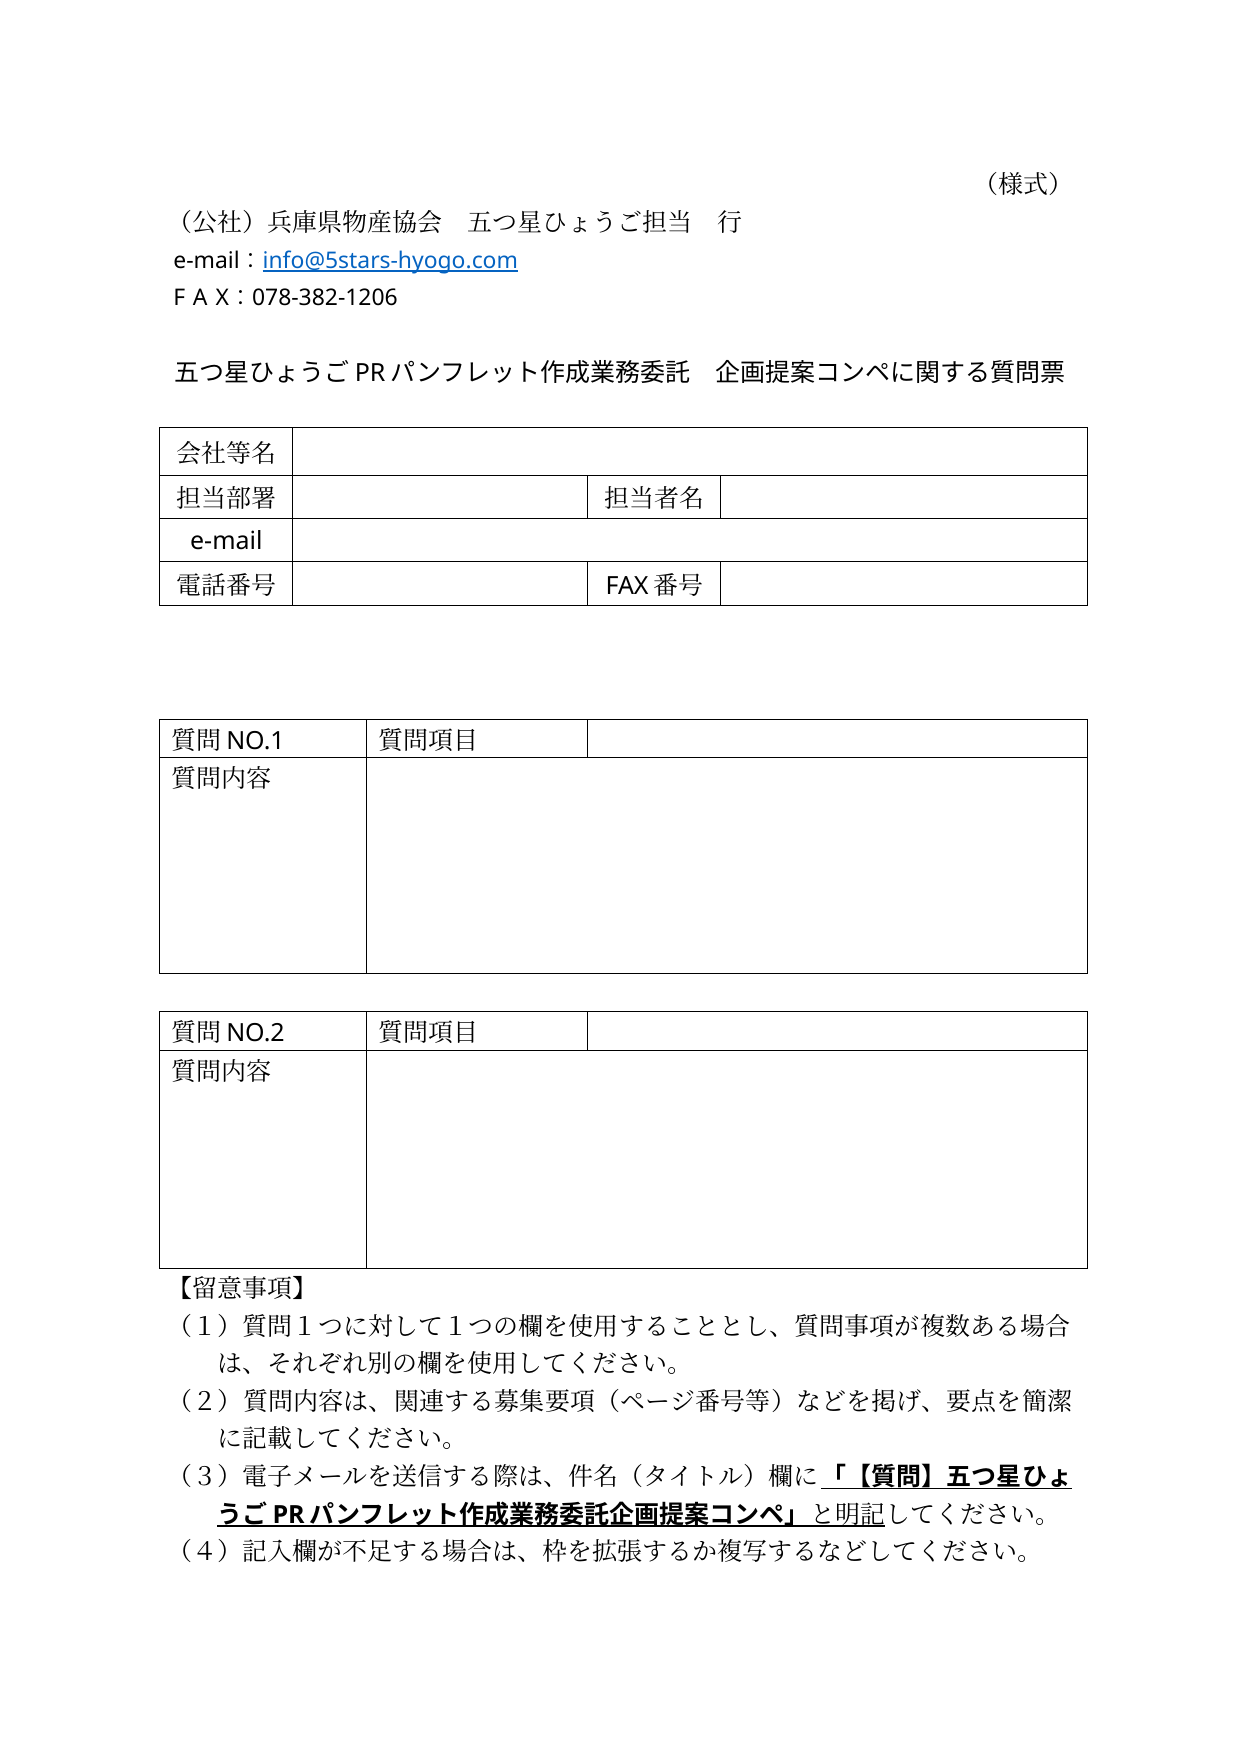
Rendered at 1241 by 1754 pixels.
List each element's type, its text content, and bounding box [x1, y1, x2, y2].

text FAX：078-382-1206 [167, 277, 1073, 314]
table_cell e-mail [160, 519, 292, 561]
table_cell 担当部署 [160, 476, 292, 518]
table_cell [293, 476, 587, 518]
table_header [588, 1012, 1087, 1049]
table_cell [721, 562, 1087, 605]
table_cell 担当者名 [588, 476, 720, 518]
text 【留意事項】 [167, 1269, 1073, 1306]
text （２）質問内容は、関連する募集要項（ページ番号等）などを掲げ、要点を簡潔に記載してください。 [167, 1381, 1073, 1456]
table_header 質問項目 [367, 720, 587, 757]
text （４）記入欄が不足する場合は、枠を拡張するか複写するなどしてください。 [167, 1531, 1073, 1568]
table_header 質問NO.1 [160, 720, 366, 757]
table_header [588, 720, 1087, 757]
table_header 質問項目 [367, 1012, 587, 1049]
text 五つ星ひょうごPRパンフレット作成業務委託 企画提案コンペに関する質問票 [167, 352, 1073, 389]
table_header 質問NO.2 [160, 1012, 366, 1049]
text （３）電子メールを送信する際は、件名（タイトル）欄に「【質問】五つ星ひょうごPRパンフレット作成業務委託企画提案コンペ」と明記してください。 [167, 1456, 1073, 1531]
text （１）質問１つに対して１つの欄を使用することとし、質問事項が複数ある場合は、それぞれ別の欄を使用してください。 [167, 1306, 1073, 1381]
table_cell [367, 1051, 1087, 1267]
table_cell [367, 758, 1087, 972]
table_cell [293, 562, 587, 605]
table_cell [721, 476, 1087, 518]
table_header [293, 428, 1087, 475]
table_cell 電話番号 [160, 562, 292, 605]
text e-mail：info@5stars-hyogo.com [167, 239, 1073, 277]
table_cell [293, 519, 1087, 561]
table_cell FAX番号 [588, 562, 720, 605]
table_cell 質問内容 [160, 758, 366, 972]
table_header 会社等名 [160, 428, 292, 475]
table_cell 質問内容 [160, 1051, 366, 1267]
text （公社）兵庫県物産協会 五つ星ひょうご担当 行 [167, 202, 1073, 239]
text （様式） [167, 164, 1073, 202]
